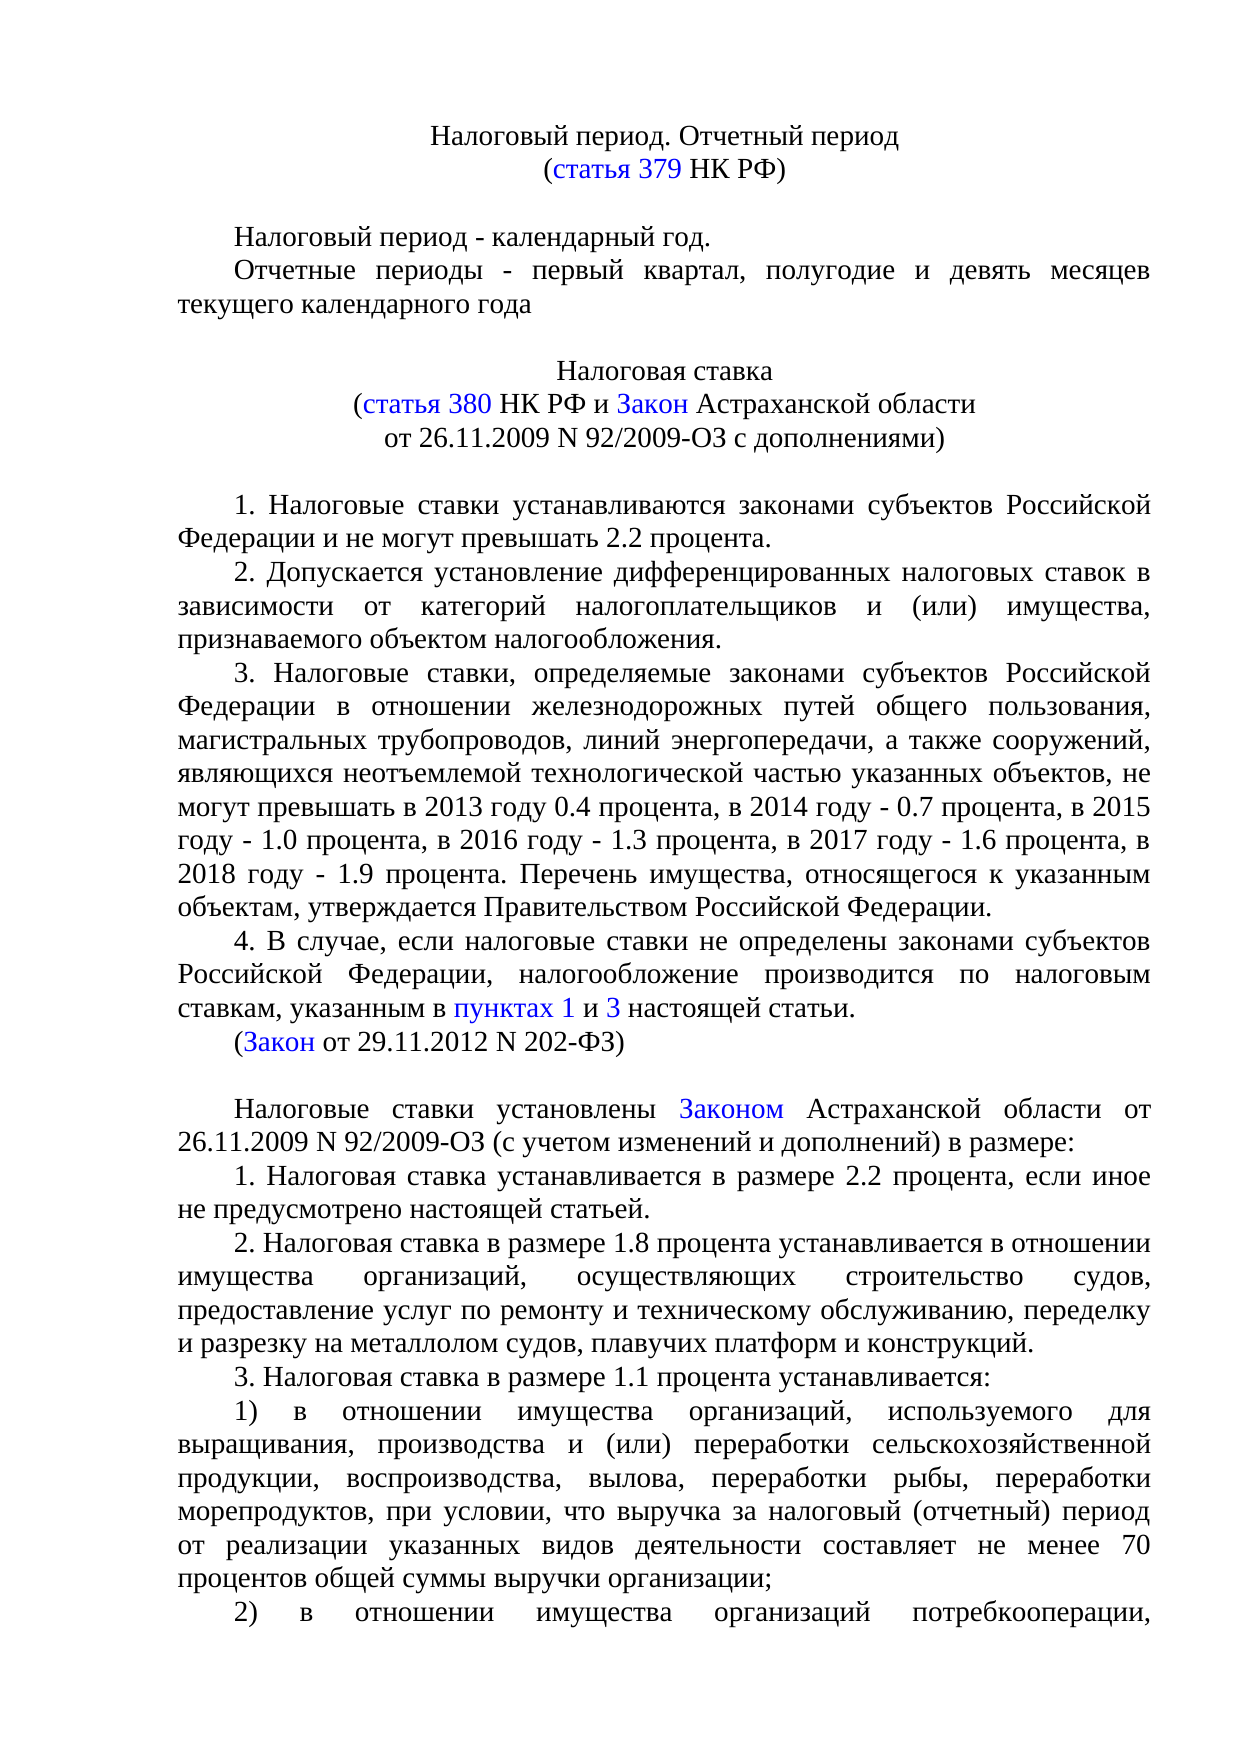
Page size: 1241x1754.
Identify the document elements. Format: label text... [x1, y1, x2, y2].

text Налоговый период. Отчетный период [177, 118, 1152, 152]
text 2. Допускается установление дифференцированных налоговых ставок в зависимости от категорий налогоплательщиков и (или) имущества, признаваемого объектом налогообложения. [177, 554, 1152, 655]
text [177, 1594, 1152, 1627]
text (статья 379 НК РФ) [177, 152, 1152, 185]
text Налоговые ставки установлены Законом Астраханской области от 26.11.2009 N 92/2009-ОЗ (с учетом изменений и дополнений) в размере: [177, 1091, 1152, 1158]
text 1. Налоговая ставка устанавливается в размере 2.2 процента, если иное не предусмотрено настоящей статьей. [177, 1158, 1152, 1225]
text (статья 380 НК РФ и Закон Астраханской области [177, 386, 1152, 420]
text 3. Налоговые ставки, определяемые законами субъектов Российской Федерации в отношении железнодорожных путей общего пользования, магистральных трубопроводов, линий энергопередачи, а также сооружений, являющихся неотъемлемой технологической частью указанных объектов, не могут превышать в 2013 году 0.4 процента, в 2014 году - 0.7 процента, в 2015 году - 1.0 процента, в 2016 году - 1.3 процента, в 2017 году - 1.6 процента, в 2018 году - 1.9 процента. Перечень имущества, относящегося к указанным объектам, утверждается Правительством Российской Федерации. [177, 655, 1152, 923]
text от 26.11.2009 N 92/2009-ОЗ с дополнениями) [177, 420, 1152, 453]
text (Закон от 29.11.2012 N 202-ФЗ) [177, 1024, 1152, 1057]
text 3. Налоговая ставка в размере 1.1 процента устанавливается: [177, 1359, 1152, 1393]
text 2. Налоговая ставка в размере 1.8 процента устанавливается в отношении имущества организаций, осуществляющих строительство судов, предоставление услуг по ремонту и техническому обслуживанию, переделку и разрезку на металлолом судов, плавучих платформ и конструкций. [177, 1225, 1152, 1359]
text 4. В случае, если налоговые ставки не определены законами субъектов Российской Федерации, налогообложение производится по налоговым ставкам, указанным в пунктах 1 и 3 настоящей статьи. [177, 923, 1152, 1024]
text Налоговый период - календарный год. [177, 219, 1152, 252]
text 1) в отношении имущества организаций, используемого для выращивания, производства и (или) переработки сельскохозяйственной продукции, воспроизводства, вылова, переработки рыбы, переработки морепродуктов, при условии, что выручка за налоговый (отчетный) период от реализации указанных видов деятельности составляет не менее 70 процентов общей суммы выручки организации; [177, 1393, 1152, 1594]
text 1. Налоговые ставки устанавливаются законами субъектов Российской Федерации и не могут превышать 2.2 процента. [177, 487, 1152, 554]
text Отчетные периоды - первый квартал, полугодие и девять месяцев текущего календарного года [177, 252, 1152, 319]
text Налоговая ставка [177, 353, 1152, 386]
